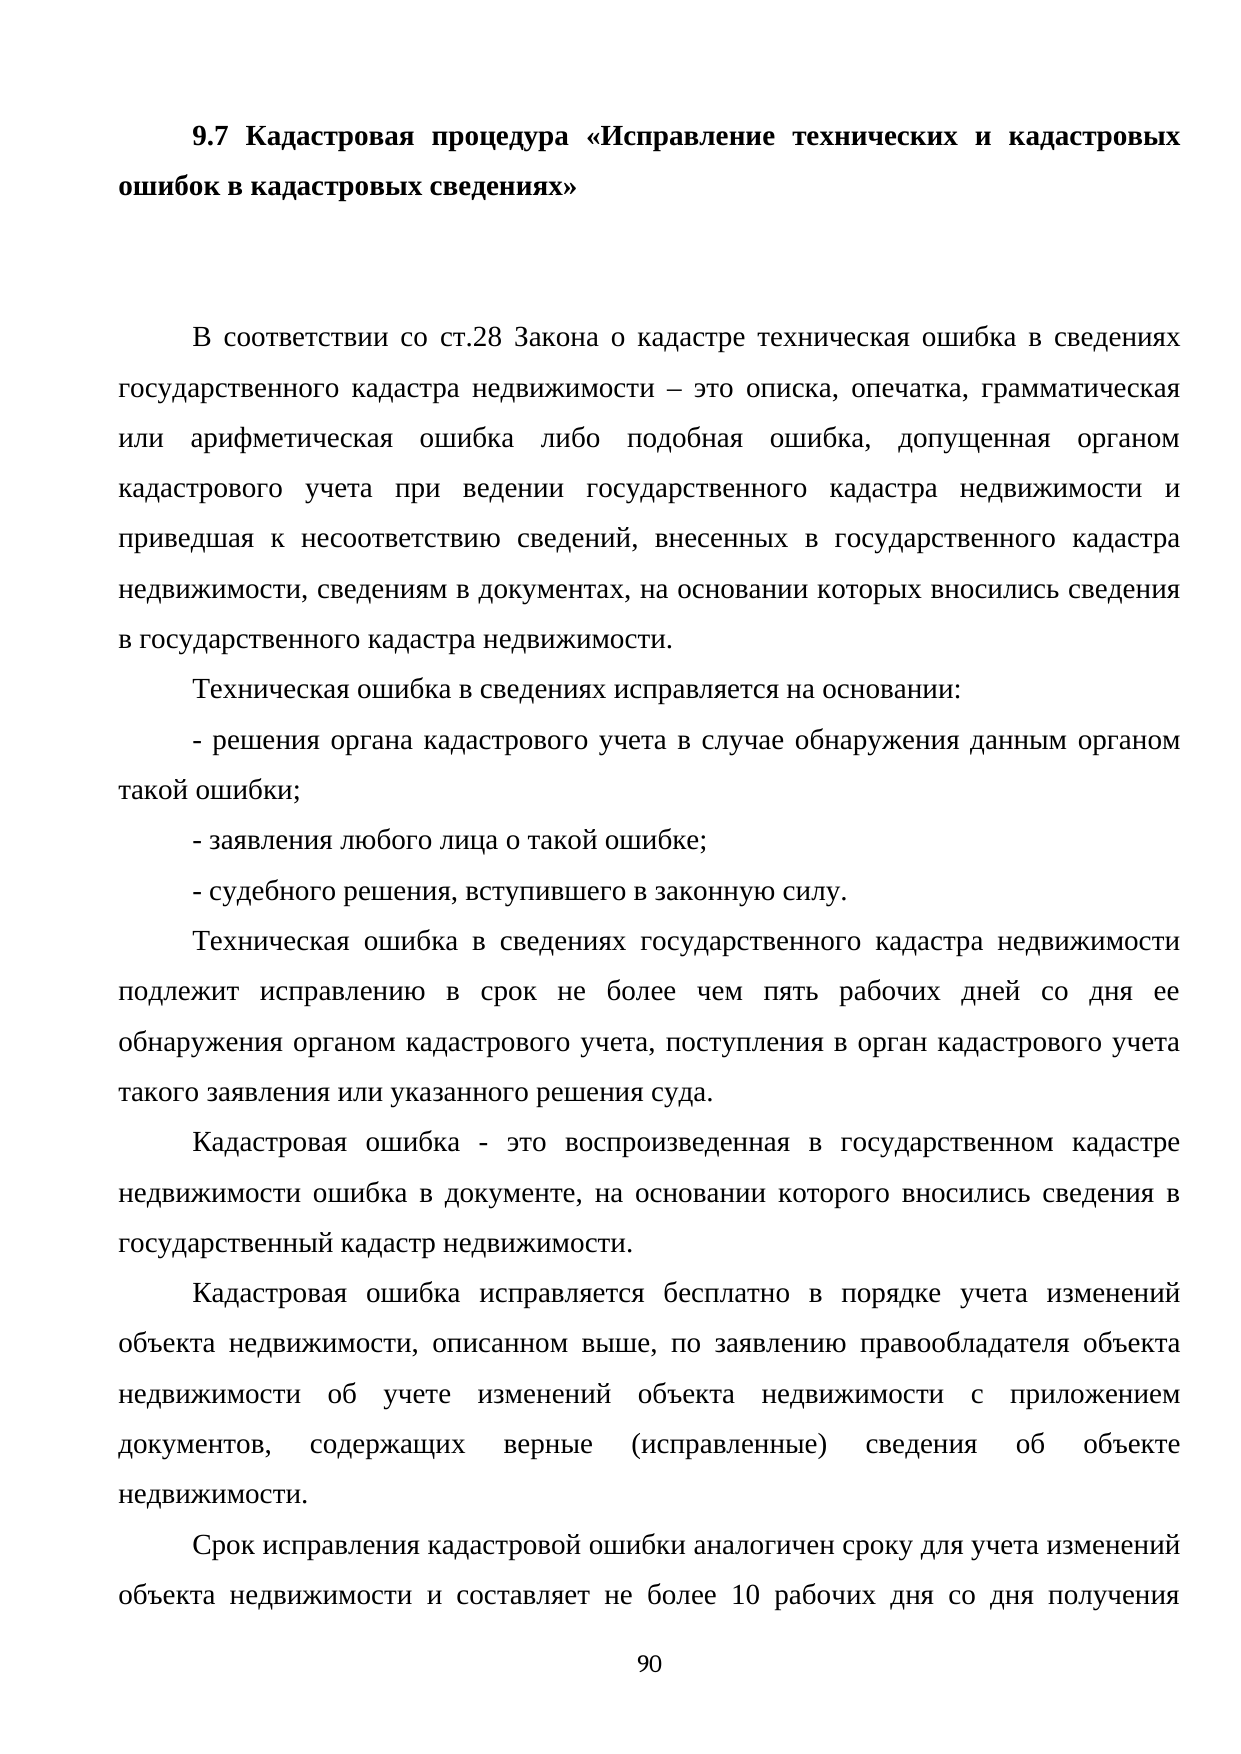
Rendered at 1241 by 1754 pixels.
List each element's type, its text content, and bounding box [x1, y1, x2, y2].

text - решения органа кадастрового учета в случае обнаружения данным органом такой ошибки; [118, 722, 1181, 806]
text - судебного решения, вступившего в законную силу. [118, 873, 1181, 906]
text Техническая ошибка в сведениях исправляется на основании: [118, 672, 1181, 705]
text Техническая ошибка в сведениях государственного кадастра недвижимости подлежит исправлению в срок не более чем пять рабочих дней со дня ее обнаружения органом кадастрового учета, поступления в орган кадастрового учета такого заявления или указанного решения суда. [118, 923, 1181, 1108]
subtitle 9.7 Кадастровая процедура «Исправление технических и кадастровых ошибок в кадастровых сведениях» [118, 118, 1181, 202]
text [118, 1527, 1181, 1611]
text Кадастровая ошибка - это воспроизведенная в государственном кадастре недвижимости ошибка в документе, на основании которого вносились сведения в государственный кадастр недвижимости. [118, 1124, 1181, 1258]
text - заявления любого лица о такой ошибке; [118, 822, 1181, 856]
text Кадастровая ошибка исправляется бесплатно в порядке учета изменений объекта недвижимости, описанном выше, по заявлению правообладателя объекта недвижимости об учете изменений объекта недвижимости с приложением документов, содержащих верные (исправленные) сведения об объекте недвижимости. [118, 1275, 1181, 1510]
text В соответствии со ст.28 Закона о кадастре техническая ошибка в сведениях государственного кадастра недвижимости – это описка, опечатка, грамматическая или арифметическая ошибка либо подобная ошибка, допущенная органом кадастрового учета при ведении государственного кадастра недвижимости и приведшая к несоответствию сведений, внесенных в государственного кадастра недвижимости, сведениям в документах, на основании которых вносились сведения в государственного кадастра недвижимости. [118, 319, 1181, 655]
